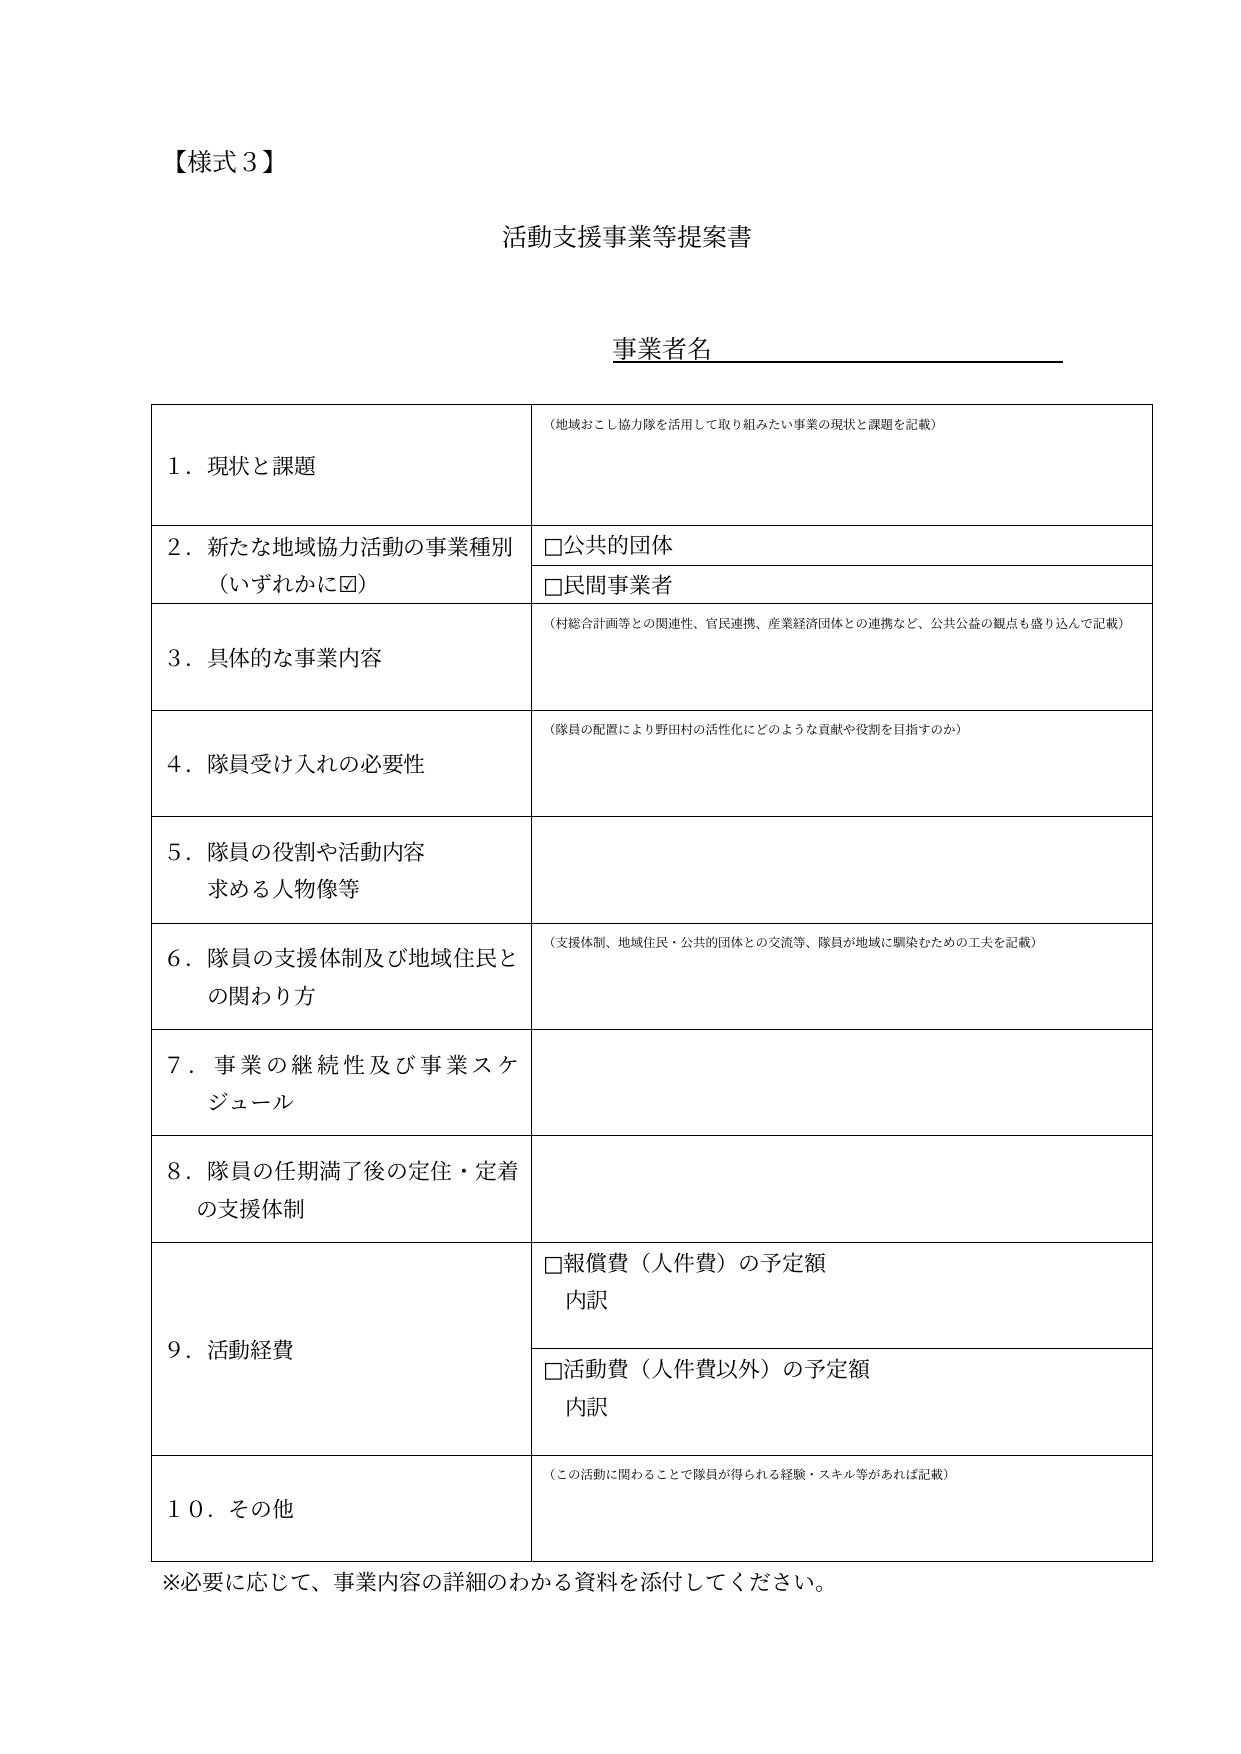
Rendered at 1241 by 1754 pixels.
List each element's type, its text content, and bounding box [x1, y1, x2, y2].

text 事業者名 [162, 329, 1093, 367]
table_cell （隊員の配置により野田村の活性化にどのような貢献や役割を目指すのか） [532, 711, 1152, 816]
table_cell □民間事業者 [532, 566, 1152, 603]
table_cell （この活動に関わることで隊員が得られる経験・スキル等があれば記載） [532, 1456, 1152, 1561]
table_cell ７．事業の継続性及び事業スケジュール [152, 1030, 531, 1135]
table_cell ８．隊員の任期満了後の定住・定着の支援体制 [152, 1136, 531, 1242]
table_cell ３．具体的な事業内容 [152, 604, 531, 709]
text 【様式３】 [162, 142, 1093, 179]
table_cell [532, 1136, 1152, 1242]
table_cell [532, 1030, 1152, 1135]
text ※必要に応じて、事業内容の詳細のわかる資料を添付してください。 [162, 1562, 1093, 1600]
table_cell ５．隊員の役割や活動内容 求める人物像等 [152, 817, 531, 922]
table_header （地域おこし協力隊を活用して取り組みたい事業の現状と課題を記載） [532, 405, 1152, 524]
table_cell （村総合計画等との関連性、官民連携、産業経済団体との連携など、公共公益の観点も盛り込んで記載） [532, 604, 1152, 709]
table_cell ２．新たな地域協力活動の事業種別 （いずれかに☑） [152, 526, 531, 603]
table_cell ６．隊員の支援体制及び地域住民との関わり方 [152, 924, 531, 1029]
table_cell （支援体制、地域住民・公共的団体との交流等、隊員が地域に馴染むための工夫を記載） [532, 924, 1152, 1029]
table_cell [532, 817, 1152, 922]
table_cell □公共的団体 [532, 526, 1152, 564]
text 活動支援事業等提案書 [162, 217, 1093, 254]
table_cell ９．活動経費 [152, 1243, 531, 1455]
table_header １．現状と課題 [152, 405, 531, 524]
table_cell □報償費（人件費）の予定額 内訳 [532, 1243, 1152, 1348]
table_cell □活動費（人件費以外）の予定額 内訳 [532, 1349, 1152, 1455]
table_cell ４．隊員受け入れの必要性 [152, 711, 531, 816]
table_cell １０．その他 [152, 1456, 531, 1561]
